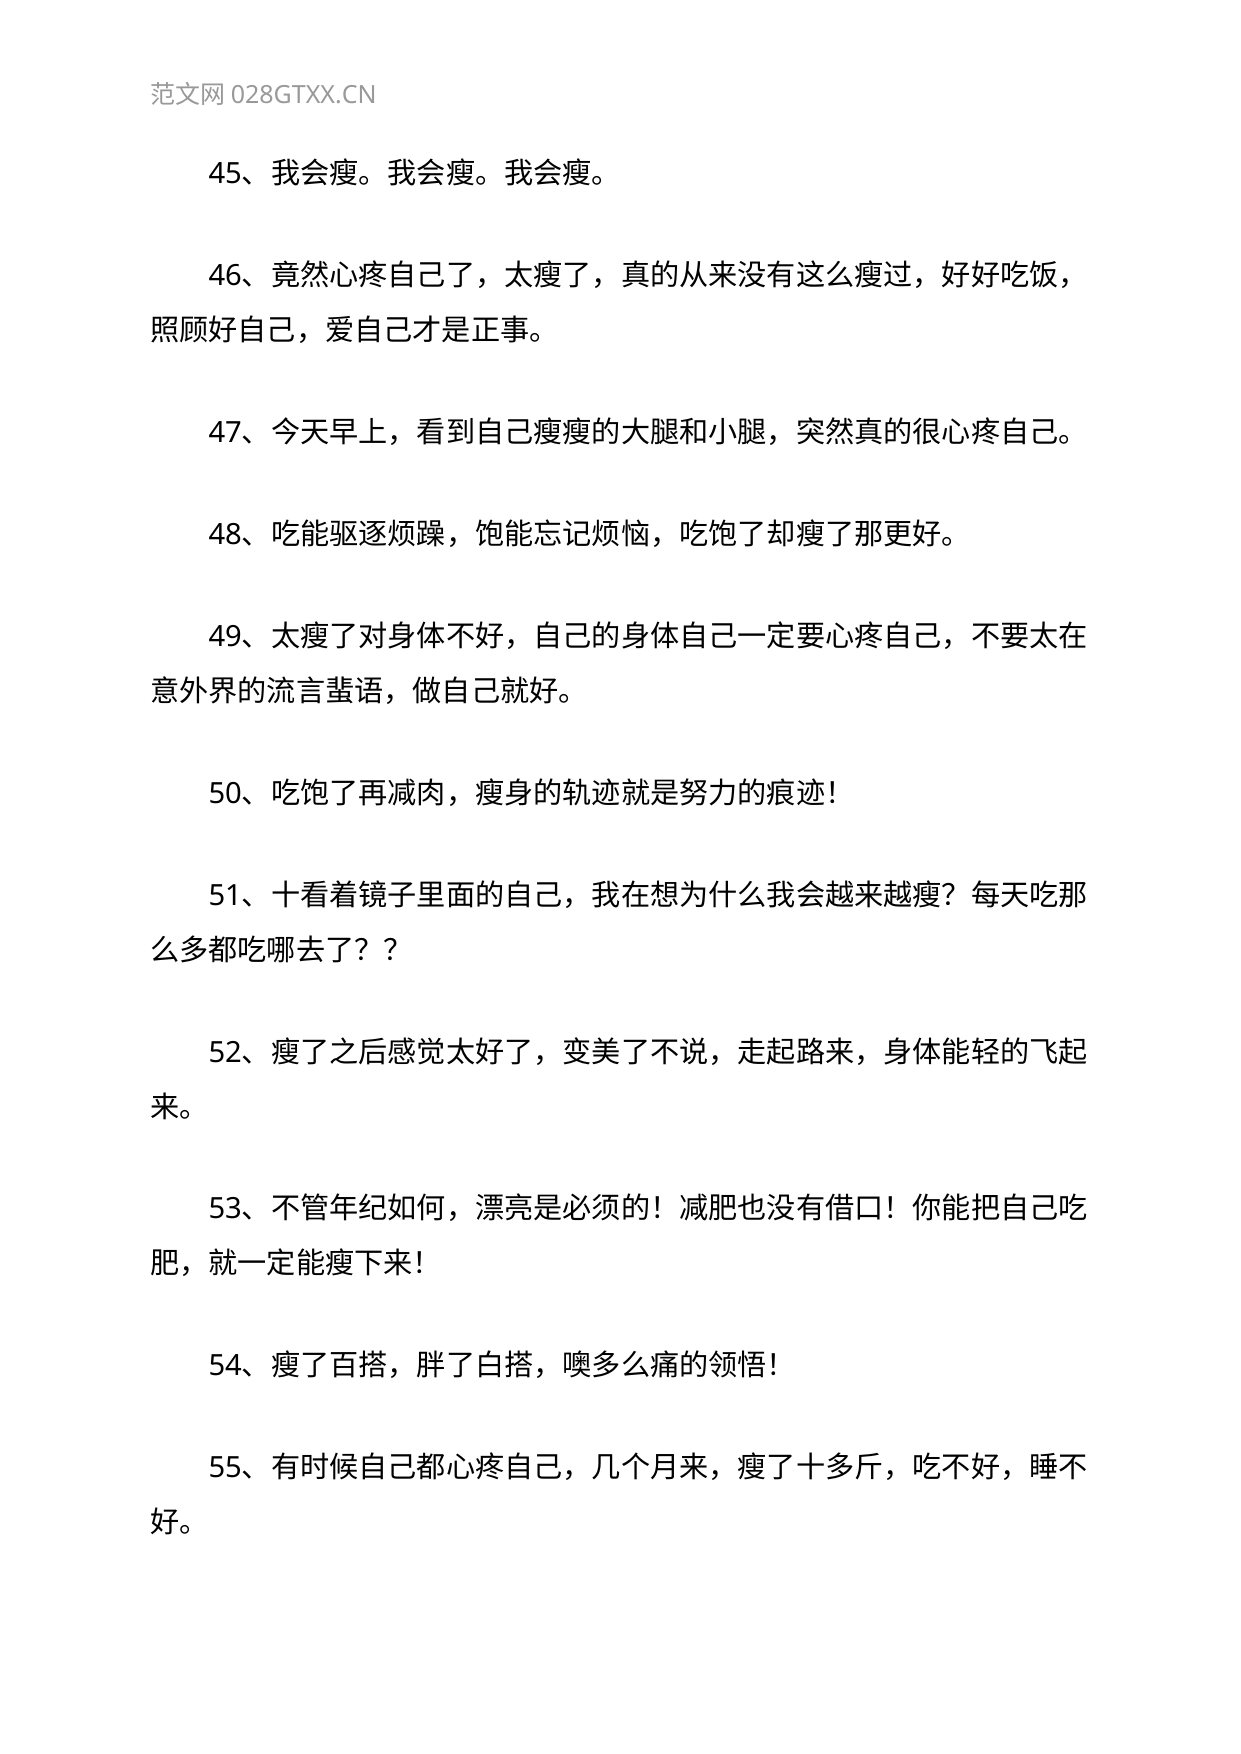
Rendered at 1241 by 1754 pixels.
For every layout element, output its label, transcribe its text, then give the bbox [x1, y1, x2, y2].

text 51、十看着镜子里面的自己，我在想为什么我会越来越瘦？每天吃那么多都吃哪去了？？ [150, 871, 1090, 969]
text 49、太瘦了对身体不好，自己的身体自己一定要心疼自己，不要太在意外界的流言蜚语，做自己就好。 [150, 613, 1090, 710]
text 47、今天早上，看到自己瘦瘦的大腿和小腿，突然真的很心疼自己。 [150, 409, 1090, 451]
text 54、瘦了百搭，胖了白搭，噢多么痛的领悟！ [150, 1342, 1090, 1384]
text 48、吃能驱逐烦躁，饱能忘记烦恼，吃饱了却瘦了那更好。 [150, 511, 1090, 553]
text 52、瘦了之后感觉太好了，变美了不说，走起路来，身体能轻的飞起来。 [150, 1028, 1090, 1126]
text 46、竟然心疼自己了，太瘦了，真的从来没有这么瘦过，好好吃饭，照顾好自己，爱自己才是正事。 [150, 252, 1090, 349]
text 45、我会瘦。我会瘦。我会瘦。 [150, 150, 1090, 192]
text 53、不管年纪如何，漂亮是必须的！减肥也没有借口！你能把自己吃肥，就一定能瘦下来！ [150, 1185, 1090, 1282]
text 50、吃饱了再减肉，瘦身的轨迹就是努力的痕迹！ [150, 769, 1090, 812]
text 55、有时候自己都心疼自己，几个月来，瘦了十多斤，吃不好，睡不好。 [150, 1444, 1090, 1541]
